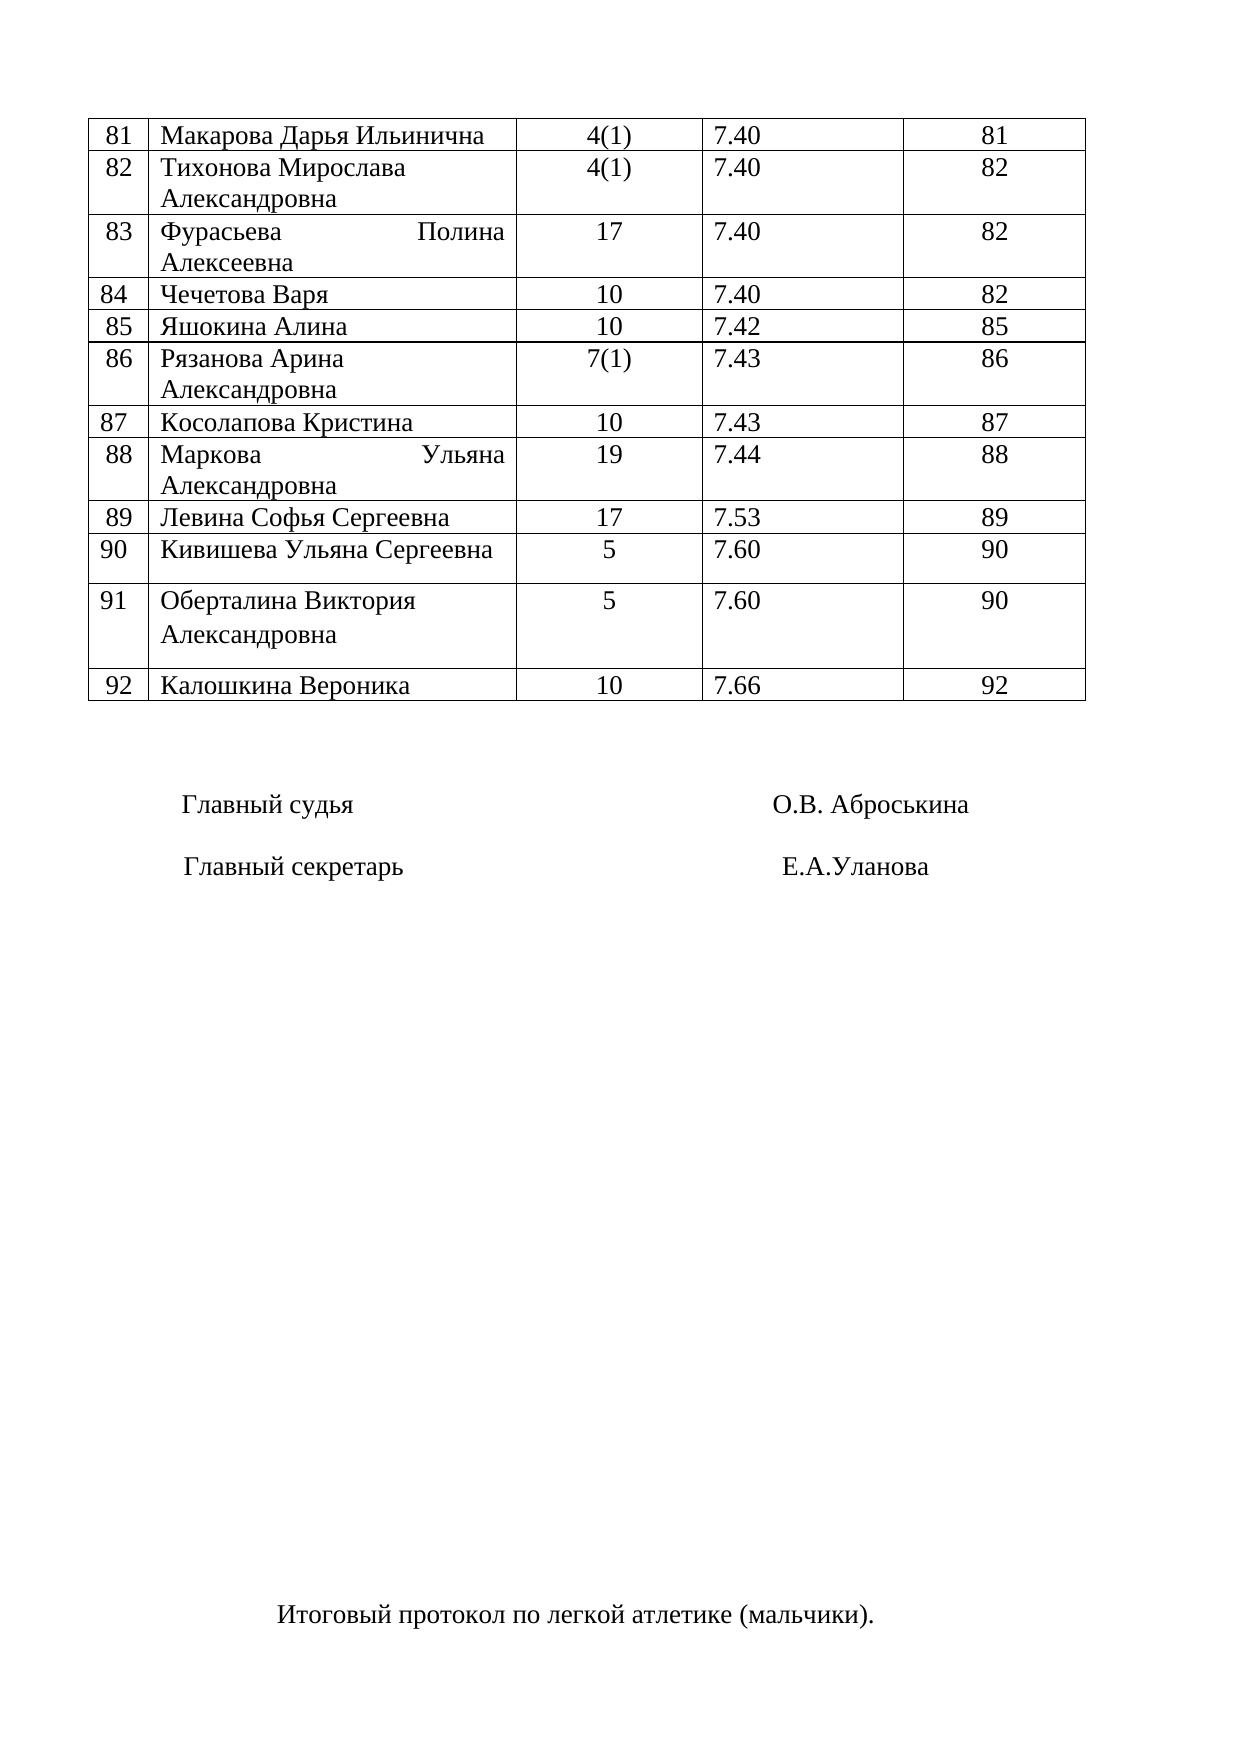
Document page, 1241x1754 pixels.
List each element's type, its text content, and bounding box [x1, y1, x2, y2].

table_cell 89 [89, 501, 148, 532]
table_cell 17 [517, 215, 702, 277]
table_cell 87 [89, 406, 148, 437]
text Итоговый протокол по легкой атлетике (мальчики). [89, 1598, 1063, 1629]
table_cell 10 [517, 310, 702, 341]
table_cell Фурасьева Полина Алексеевна [149, 215, 516, 277]
table_cell 7.53 [703, 501, 903, 532]
table_cell Маркова Ульяна Александровна [149, 438, 516, 500]
table_cell Левина Софья Сергеевна [149, 501, 516, 532]
table_cell 88 [904, 438, 1085, 500]
table_cell 7.43 [703, 343, 903, 405]
table_cell 7.40 [703, 278, 903, 309]
table_cell 7.60 [703, 584, 903, 668]
table_cell 4(1) [517, 151, 702, 214]
table_cell 90 [904, 534, 1085, 583]
table_cell Кивишева Ульяна Сергеевна [149, 534, 516, 583]
table_cell 17 [517, 501, 702, 532]
table_cell 7(1) [517, 343, 702, 405]
table_cell 10 [517, 669, 702, 700]
table_cell 86 [89, 343, 148, 405]
table_cell 82 [904, 151, 1085, 214]
table_cell Калошкина Вероника [149, 669, 516, 700]
table_cell 90 [89, 534, 148, 583]
text Главный судья О.В. Аброськина [89, 788, 1063, 819]
table_cell 10 [517, 278, 702, 309]
table_cell 83 [89, 215, 148, 277]
table_cell 92 [904, 669, 1085, 700]
table_cell 82 [904, 215, 1085, 277]
table_cell 7.43 [703, 406, 903, 437]
table_cell 7.40 [703, 119, 903, 150]
table_cell 19 [517, 438, 702, 500]
table_cell 87 [904, 406, 1085, 437]
table_cell 4(1) [517, 119, 702, 150]
table_cell 89 [904, 501, 1085, 532]
table_cell 85 [89, 310, 148, 341]
table_cell 7.42 [703, 310, 903, 341]
table_cell 81 [89, 119, 148, 150]
table_cell 10 [517, 406, 702, 437]
table_cell 86 [904, 343, 1085, 405]
table_cell 85 [904, 310, 1085, 341]
table_cell Тихонова Мирослава Александровна [149, 151, 516, 214]
table_cell 81 [904, 119, 1085, 150]
table_cell 7.60 [703, 534, 903, 583]
table_cell Оберталина Виктория Александровна [149, 584, 516, 668]
table_cell 7.44 [703, 438, 903, 500]
table_cell 7.40 [703, 215, 903, 277]
table_cell 84 [89, 278, 148, 309]
table_cell 5 [517, 584, 702, 668]
table_cell Яшокина Алина [149, 310, 516, 341]
table_cell Макарова Дарья Ильинична [149, 119, 516, 150]
table_cell 92 [89, 669, 148, 700]
table_cell 90 [904, 584, 1085, 668]
table_cell 82 [89, 151, 148, 214]
table_cell 82 [904, 278, 1085, 309]
table_cell Рязанова Арина Александровна [149, 343, 516, 405]
table_cell 88 [89, 438, 148, 500]
table_cell Косолапова Кристина [149, 406, 516, 437]
table_cell 7.40 [703, 151, 903, 214]
table_cell 5 [517, 534, 702, 583]
table_cell 7.66 [703, 669, 903, 700]
table_cell 91 [89, 584, 148, 668]
table_cell Чечетова Варя [149, 278, 516, 309]
text Главный секретарь Е.А.Уланова [89, 851, 1063, 882]
